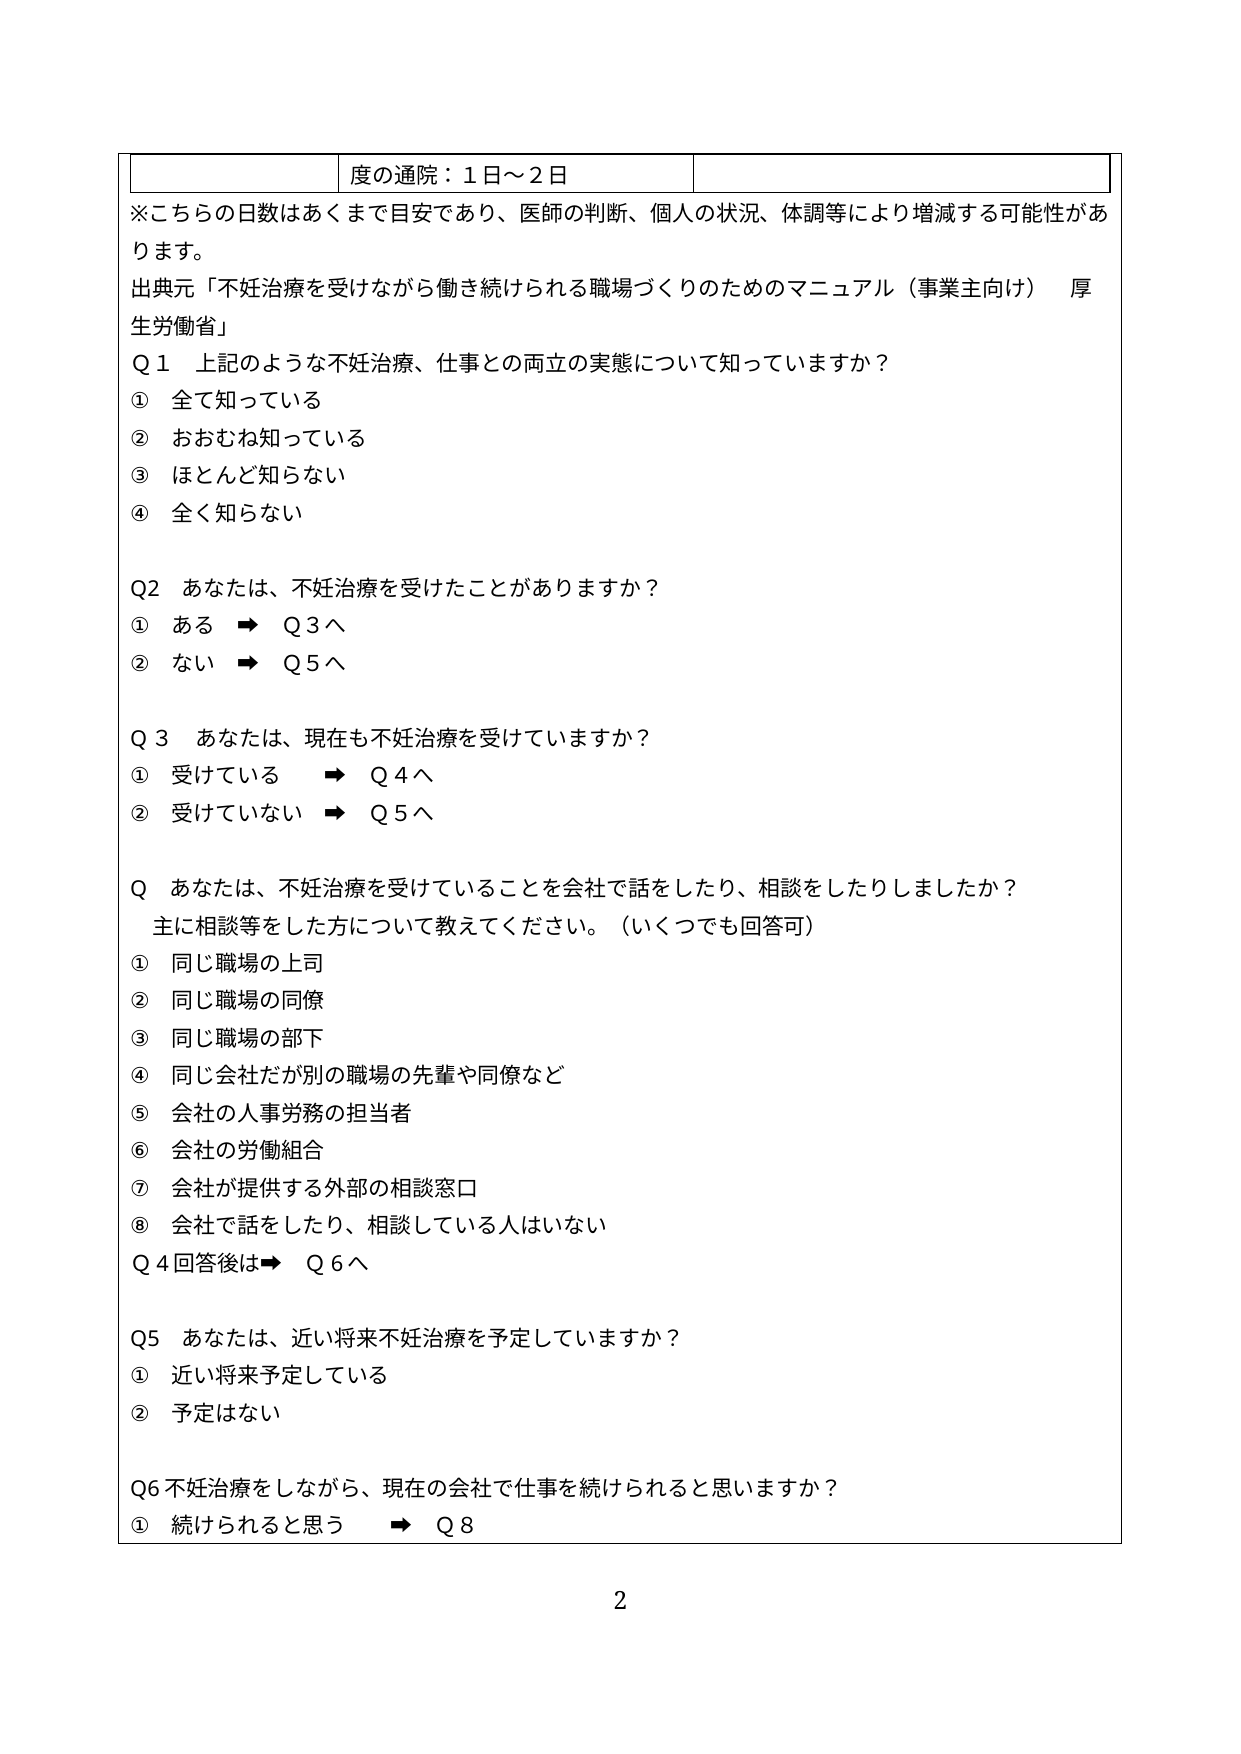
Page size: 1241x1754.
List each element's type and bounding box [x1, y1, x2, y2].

table_header [119, 154, 1121, 1543]
